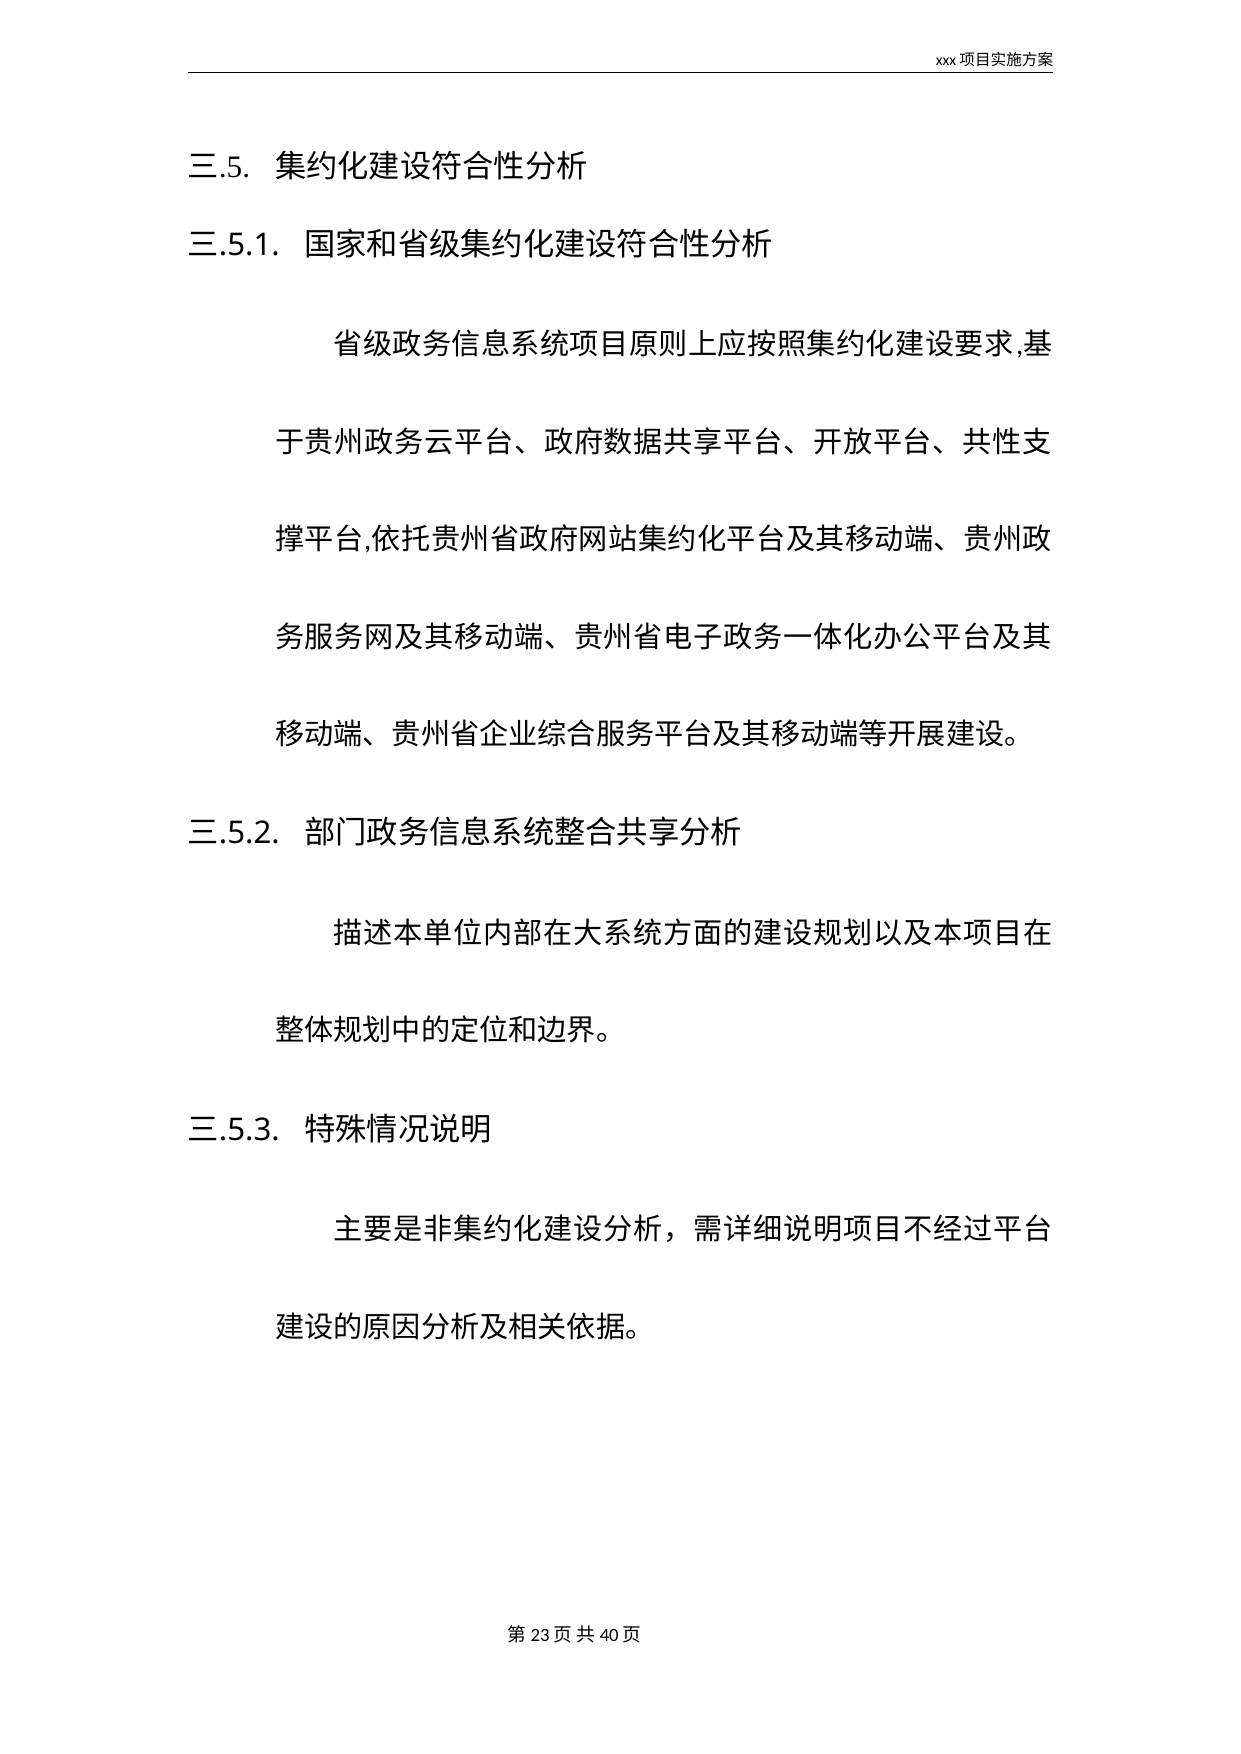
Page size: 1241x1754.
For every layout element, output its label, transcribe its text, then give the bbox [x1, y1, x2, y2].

subtitle 国家和省级集约化建设符合性分析 [187, 209, 1053, 274]
subtitle 部门政务信息系统整合共享分析 [187, 798, 1053, 863]
text 省级政务信息系统项目原则上应按照集约化建设要求,基于贵州政务云平台、政府数据共享平台、开放平台、共性支撑平台,依托贵州省政府网站集约化平台及其移动端、贵州政务服务网及其移动端、贵州省电子政务一体化办公平台及其移动端、贵州省企业综合服务平台及其移动端等开展建设。 [275, 309, 1053, 764]
text 描述本单位内部在大系统方面的建设规划以及本项目在整体规划中的定位和边界。 [275, 898, 1053, 1061]
text 主要是非集约化建设分析，需详细说明项目不经过平台建设的原因分析及相关依据。 [275, 1194, 1053, 1357]
subtitle 集约化建设符合性分析 [187, 132, 1053, 197]
subtitle 特殊情况说明 [187, 1094, 1053, 1159]
